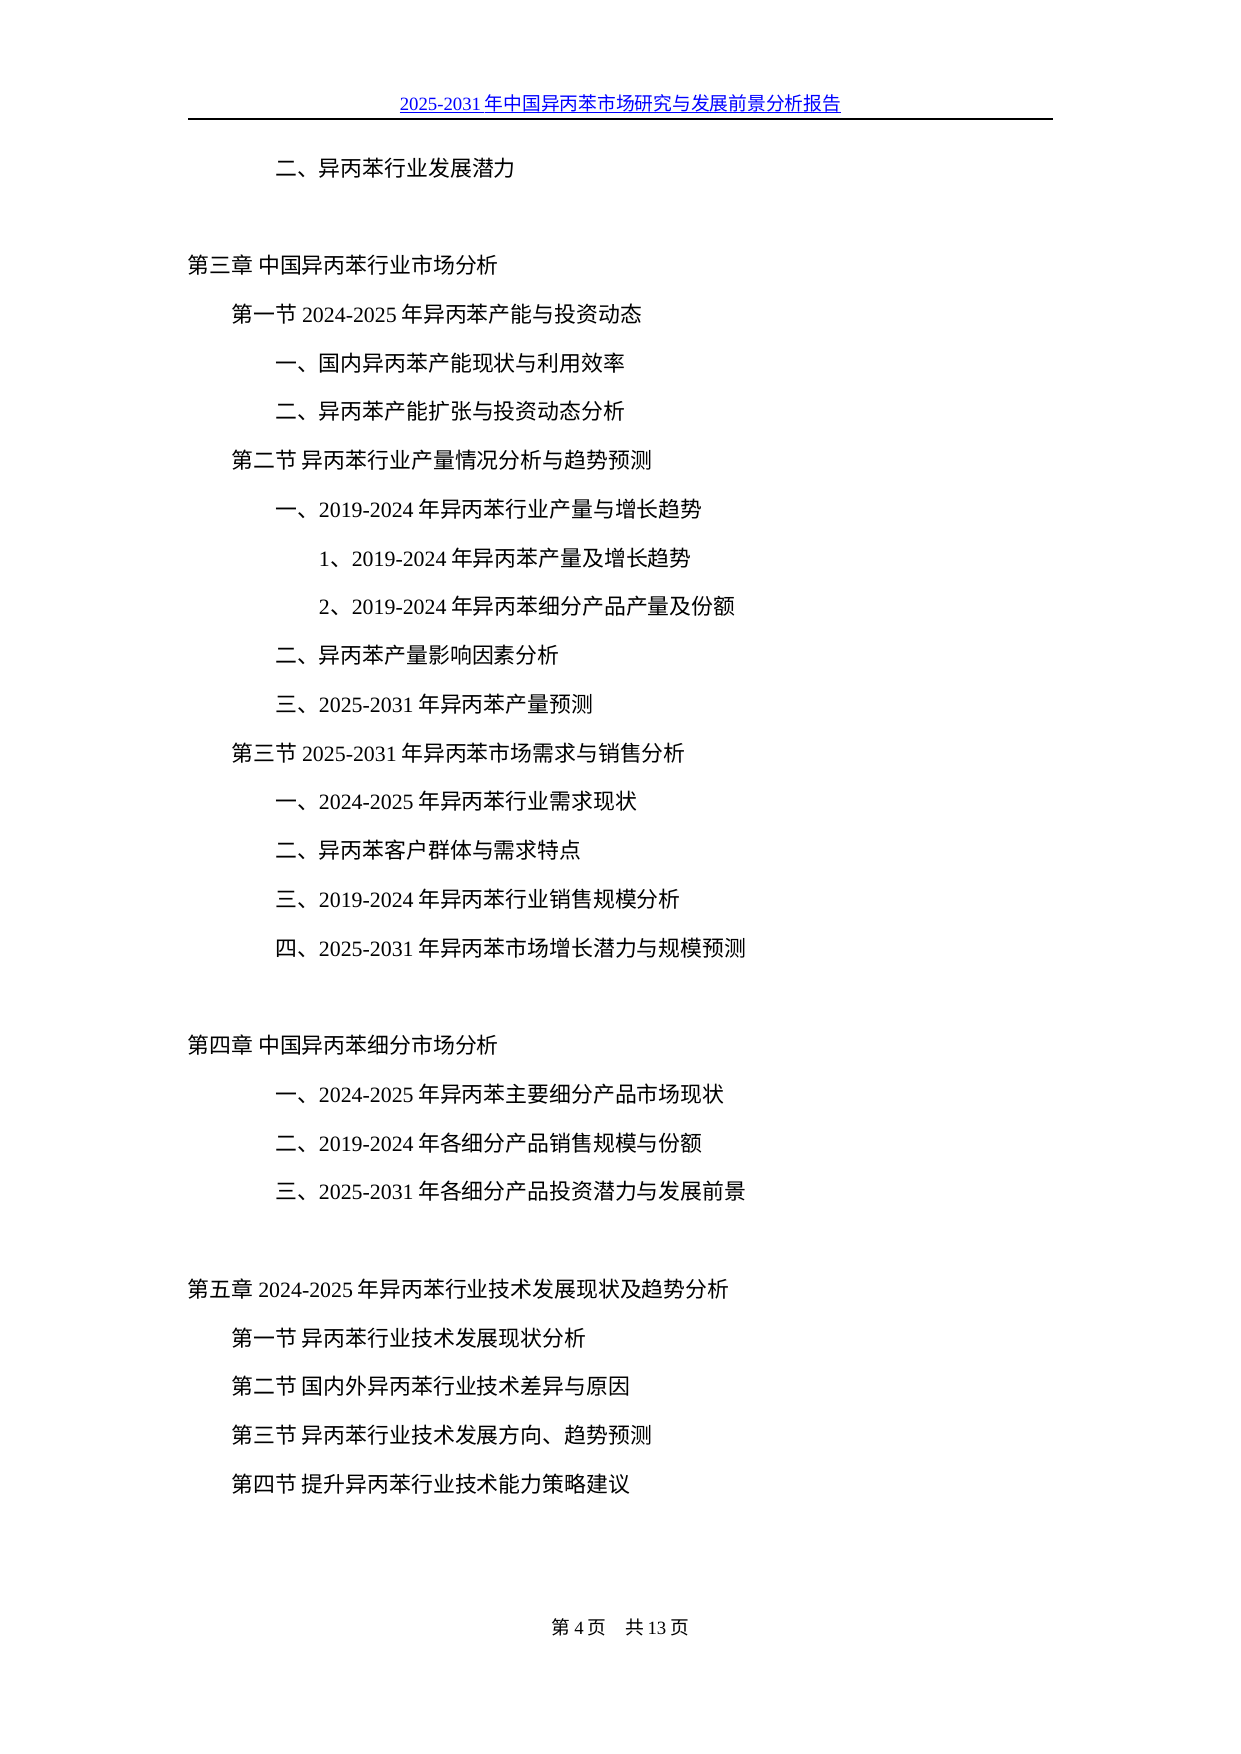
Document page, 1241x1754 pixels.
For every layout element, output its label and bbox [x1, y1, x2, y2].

text [187, 150, 1053, 1499]
